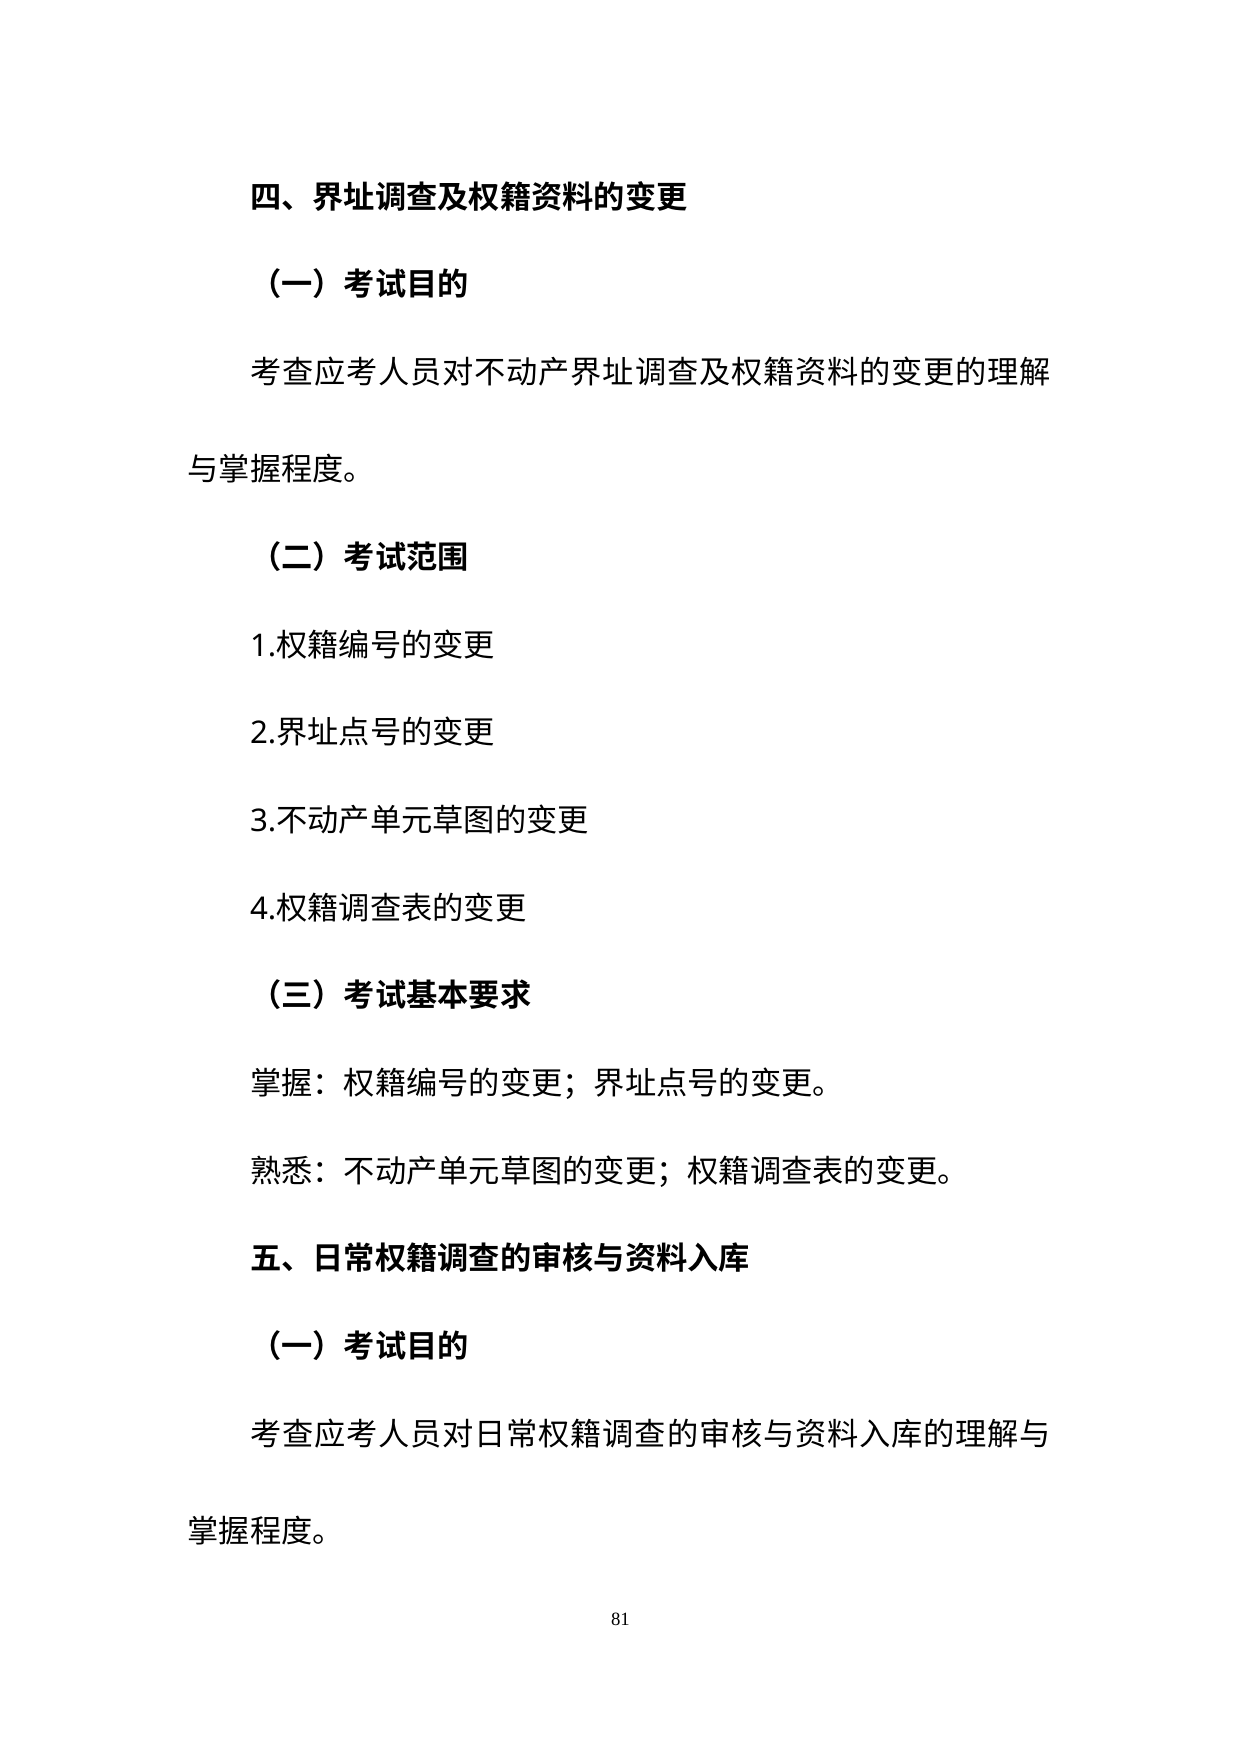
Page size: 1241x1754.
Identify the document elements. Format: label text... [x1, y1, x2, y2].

text 四、界址调查及权籍资料的变更 [187, 162, 1053, 227]
text 考查应考人员对日常权籍调查的审核与资料入库的理解与掌握程度。 [187, 1399, 1053, 1561]
text 掌握：权籍编号的变更；界址点号的变更。 [187, 1048, 1053, 1113]
text 4.权籍调查表的变更 [187, 873, 1053, 938]
text 熟悉：不动产单元草图的变更；权籍调查表的变更。 [187, 1136, 1053, 1201]
text 3.不动产单元草图的变更 [187, 785, 1053, 850]
text 1.权籍编号的变更 [187, 610, 1053, 675]
text 2.界址点号的变更 [187, 698, 1053, 763]
text （二）考试范围 [187, 522, 1053, 587]
text （三）考试基本要求 [187, 961, 1053, 1026]
text （一）考试目的 [187, 1311, 1053, 1376]
text 五、日常权籍调查的审核与资料入库 [187, 1223, 1053, 1288]
text 考查应考人员对不动产界址调查及权籍资料的变更的理解与掌握程度。 [187, 337, 1053, 500]
text （一）考试目的 [187, 249, 1053, 314]
